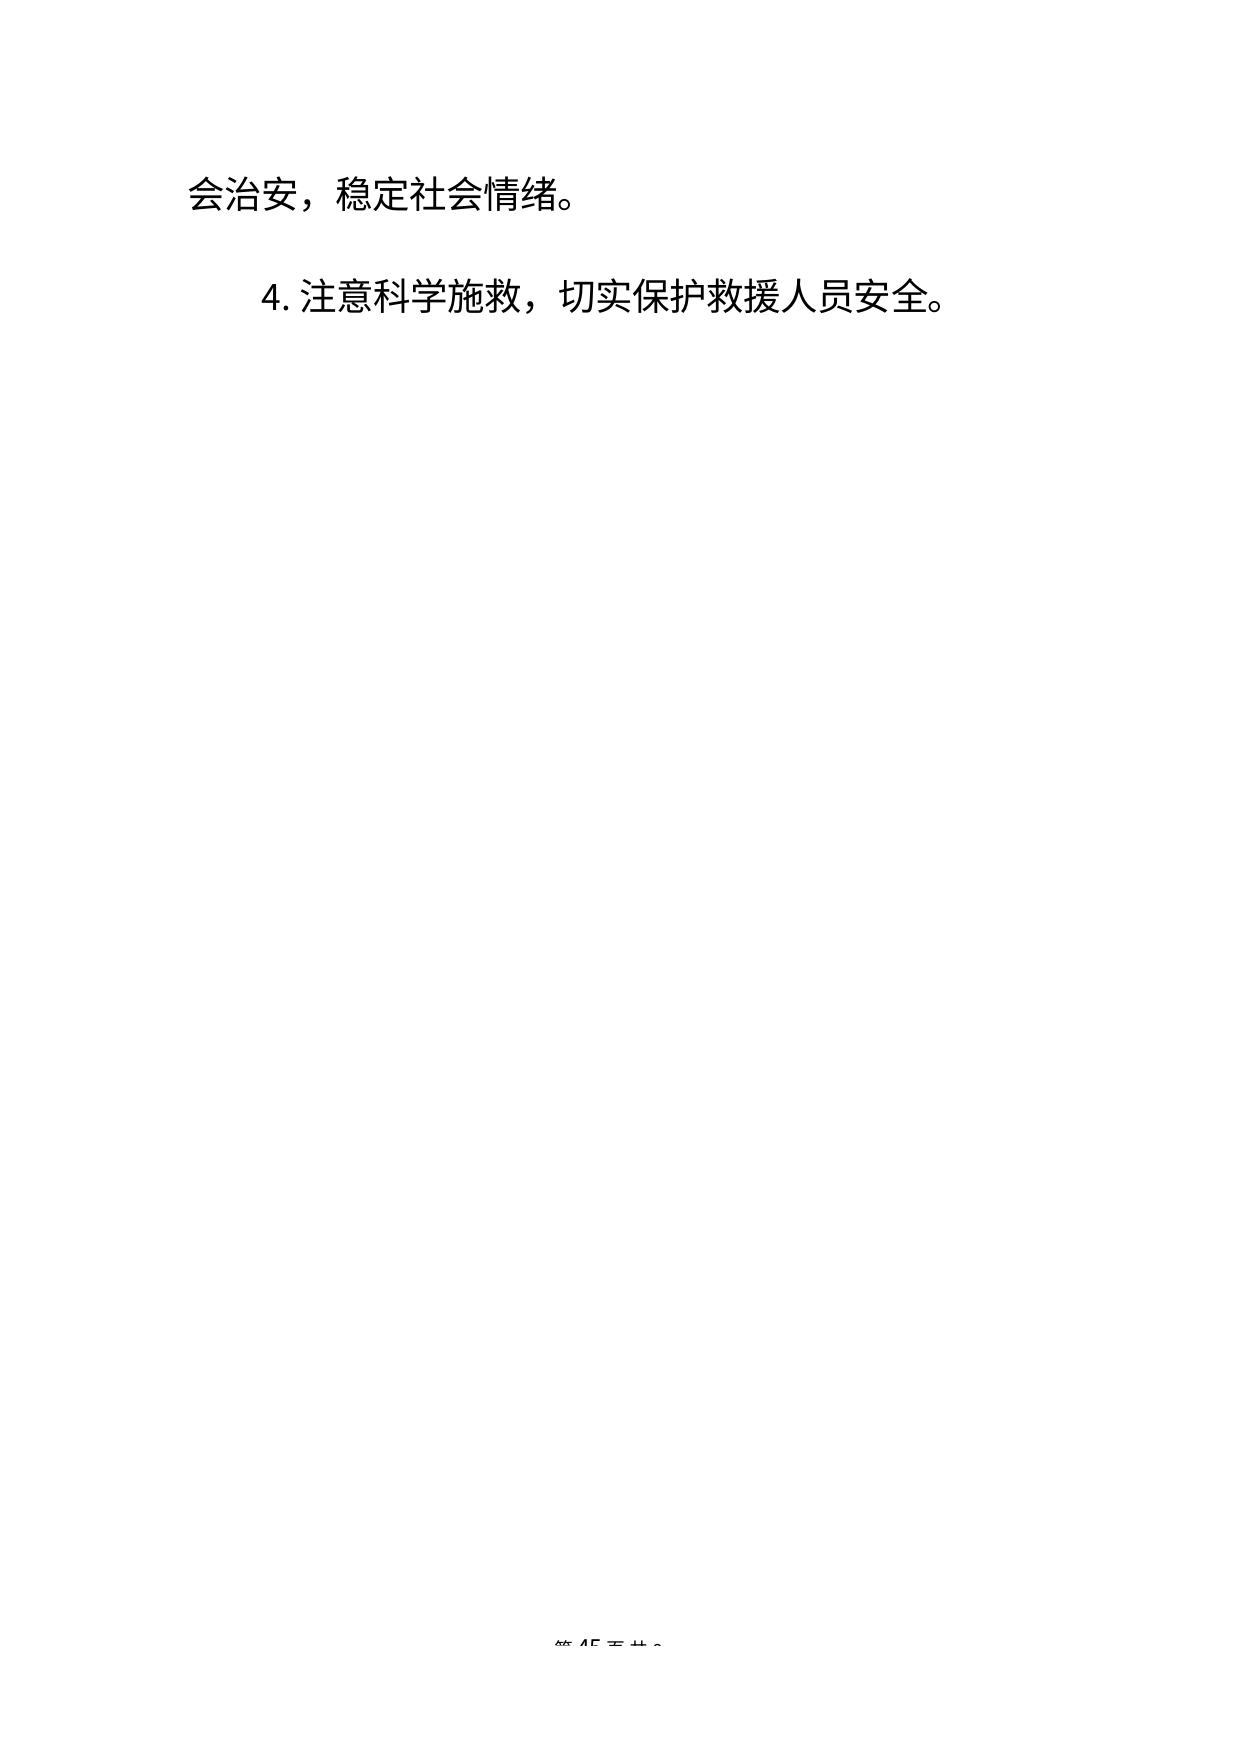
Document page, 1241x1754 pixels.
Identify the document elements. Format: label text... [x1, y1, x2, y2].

list 注意科学施救，切实保护救援人员安全。 [262, 267, 1221, 321]
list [187, 164, 1046, 219]
